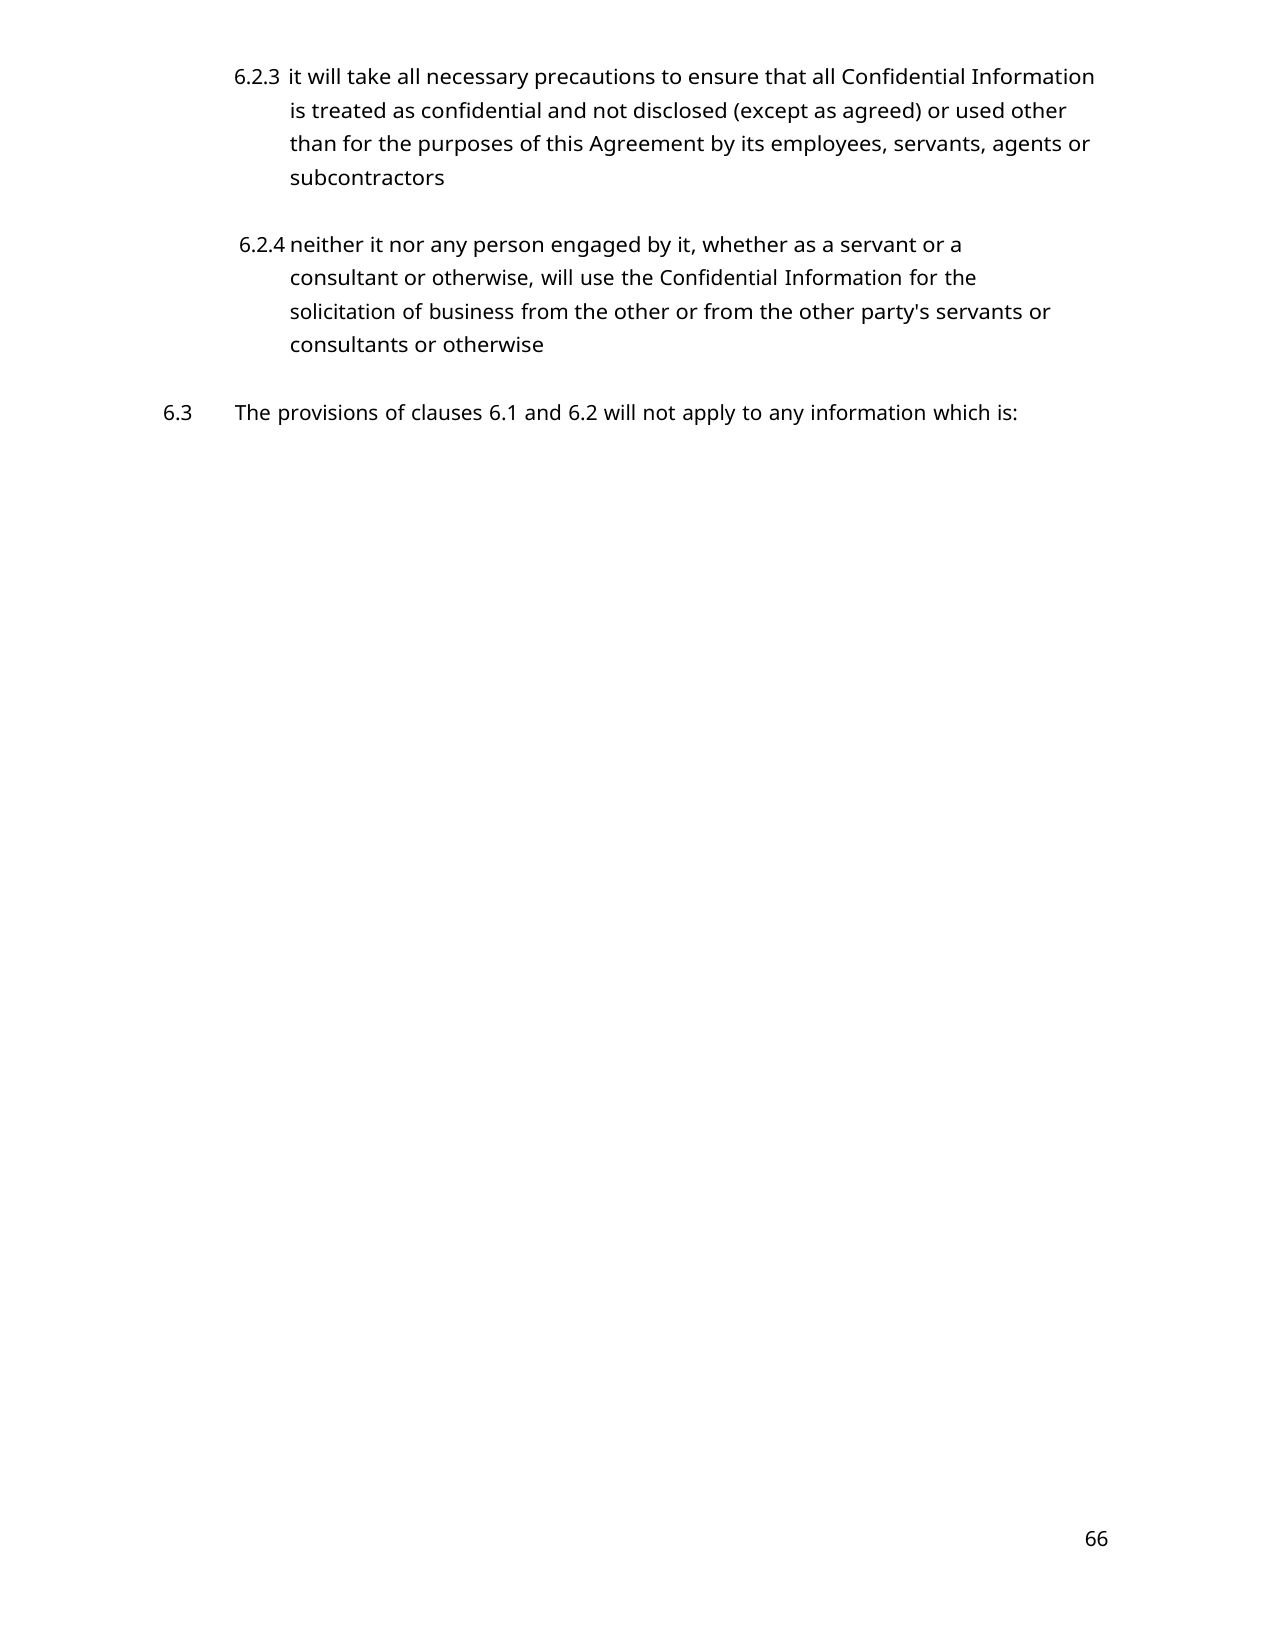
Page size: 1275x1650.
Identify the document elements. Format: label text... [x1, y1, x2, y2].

list The provisions of clauses 6.1 and 6.2 will not apply to any information which is: [163, 398, 1119, 426]
list neither it nor any person engaged by it, whether as a servant or a consultant or otherwise, will use the Confidential Information for the solicitation of business from the other or from the other party's servants or consultants or otherwise [239, 230, 1071, 358]
list it will take all necessary precautions to ensure that all Confidential Information is treated as confidential and not disclosed (except as agreed) or used other than for the purposes of this Agreement by its employees, servants, agents or subcontractors [234, 62, 1097, 192]
